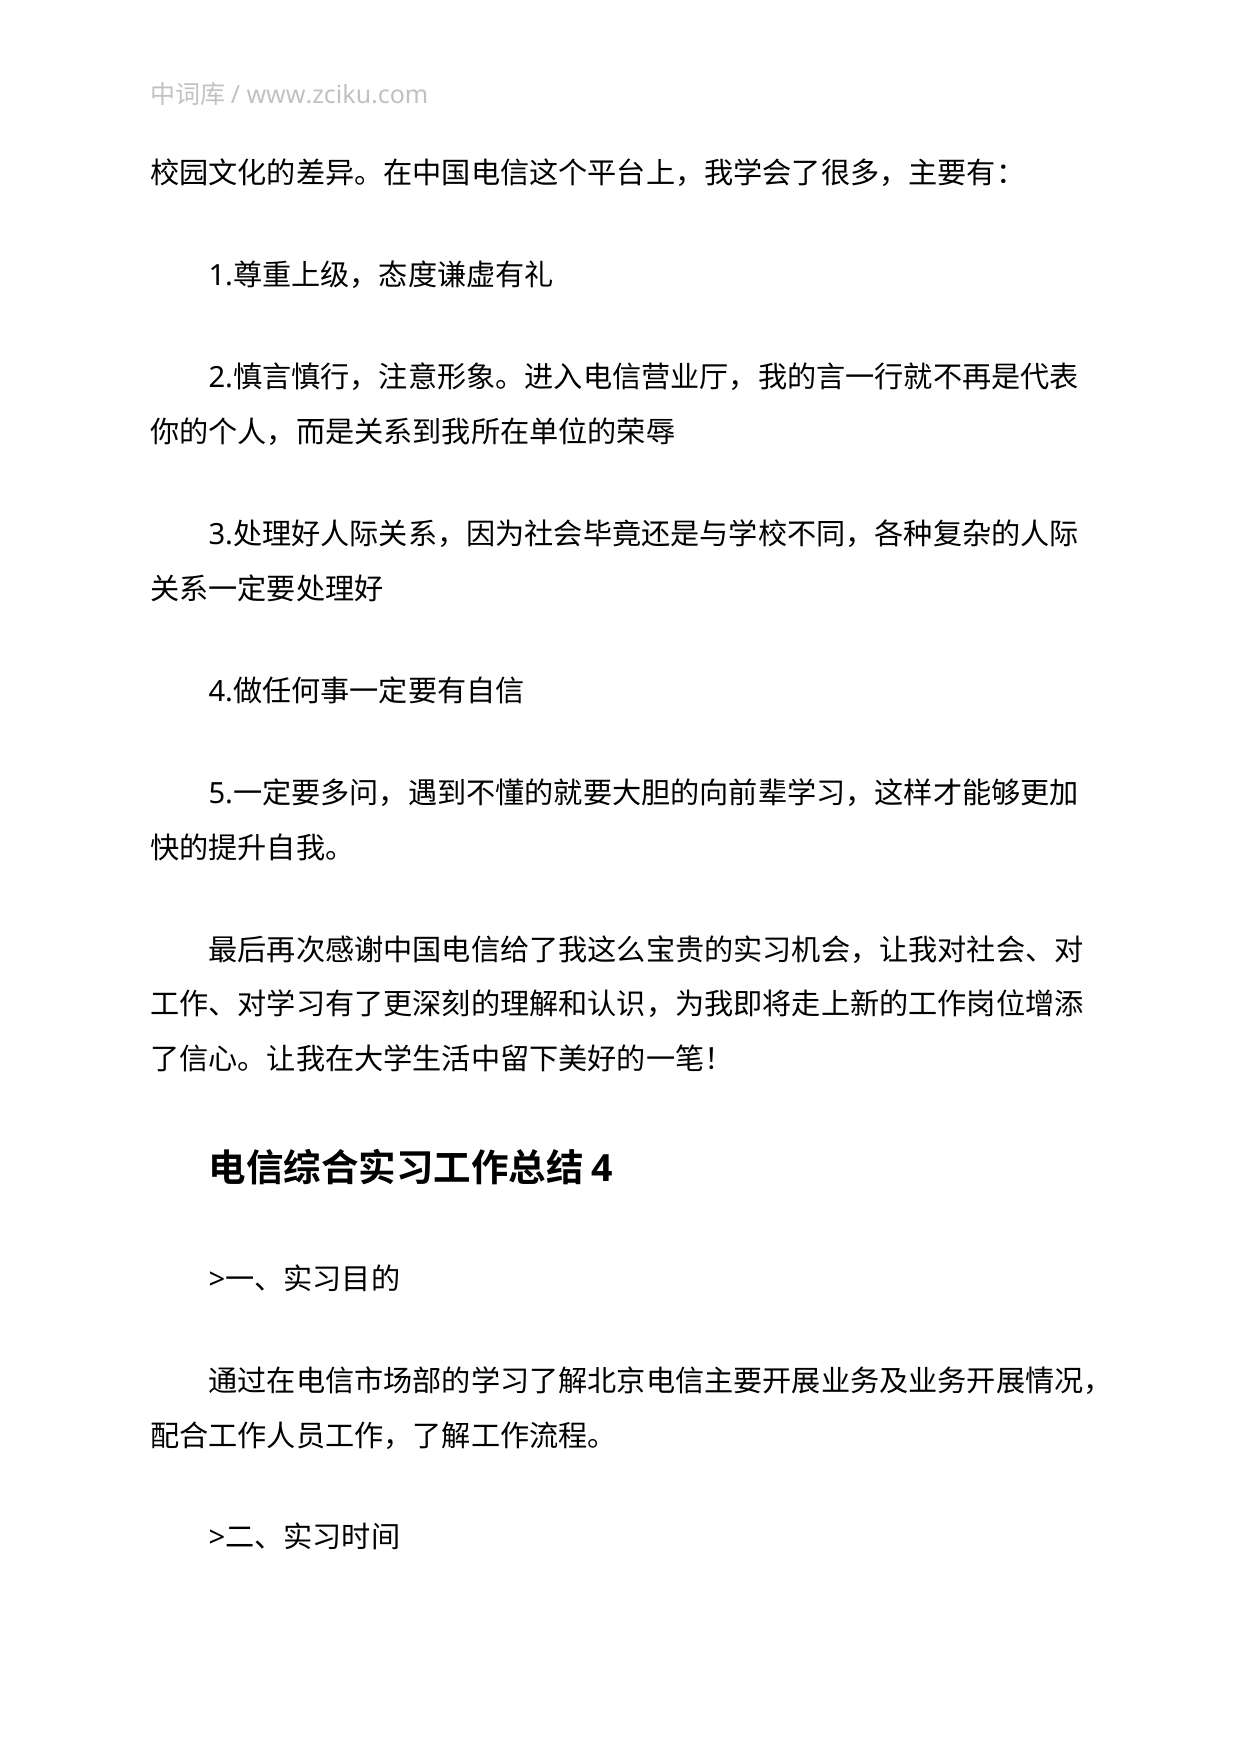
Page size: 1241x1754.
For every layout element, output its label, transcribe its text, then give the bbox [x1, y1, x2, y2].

text 最后再次感谢中国电信给了我这么宝贵的实习机会，让我对社会、对工作、对学习有了更深刻的理解和认识，为我即将走上新的工作岗位增添了信心。让我在大学生活中留下美好的一笔！ [150, 926, 1090, 1078]
text >一、实习目的 [150, 1255, 1090, 1298]
text 5.一定要多问，遇到不懂的就要大胆的向前辈学习，这样才能够更加快的提升自我。 [150, 769, 1090, 867]
text 通过在电信市场部的学习了解北京电信主要开展业务及业务开展情况，配合工作人员工作，了解工作流程。 [150, 1357, 1090, 1454]
text 3.处理好人际关系，因为社会毕竟还是与学校不同，各种复杂的人际关系一定要处理好 [150, 511, 1090, 608]
text >二、实习时间 [150, 1514, 1090, 1556]
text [150, 150, 1090, 192]
text 电信综合实习工作总结4 [150, 1138, 1090, 1192]
text 1.尊重上级，态度谦虚有礼 [150, 252, 1090, 294]
text 4.做任何事一定要有自信 [150, 667, 1090, 710]
text 2.慎言慎行，注意形象。进入电信营业厅，我的言一行就不再是代表你的个人，而是关系到我所在单位的荣辱 [150, 354, 1090, 451]
